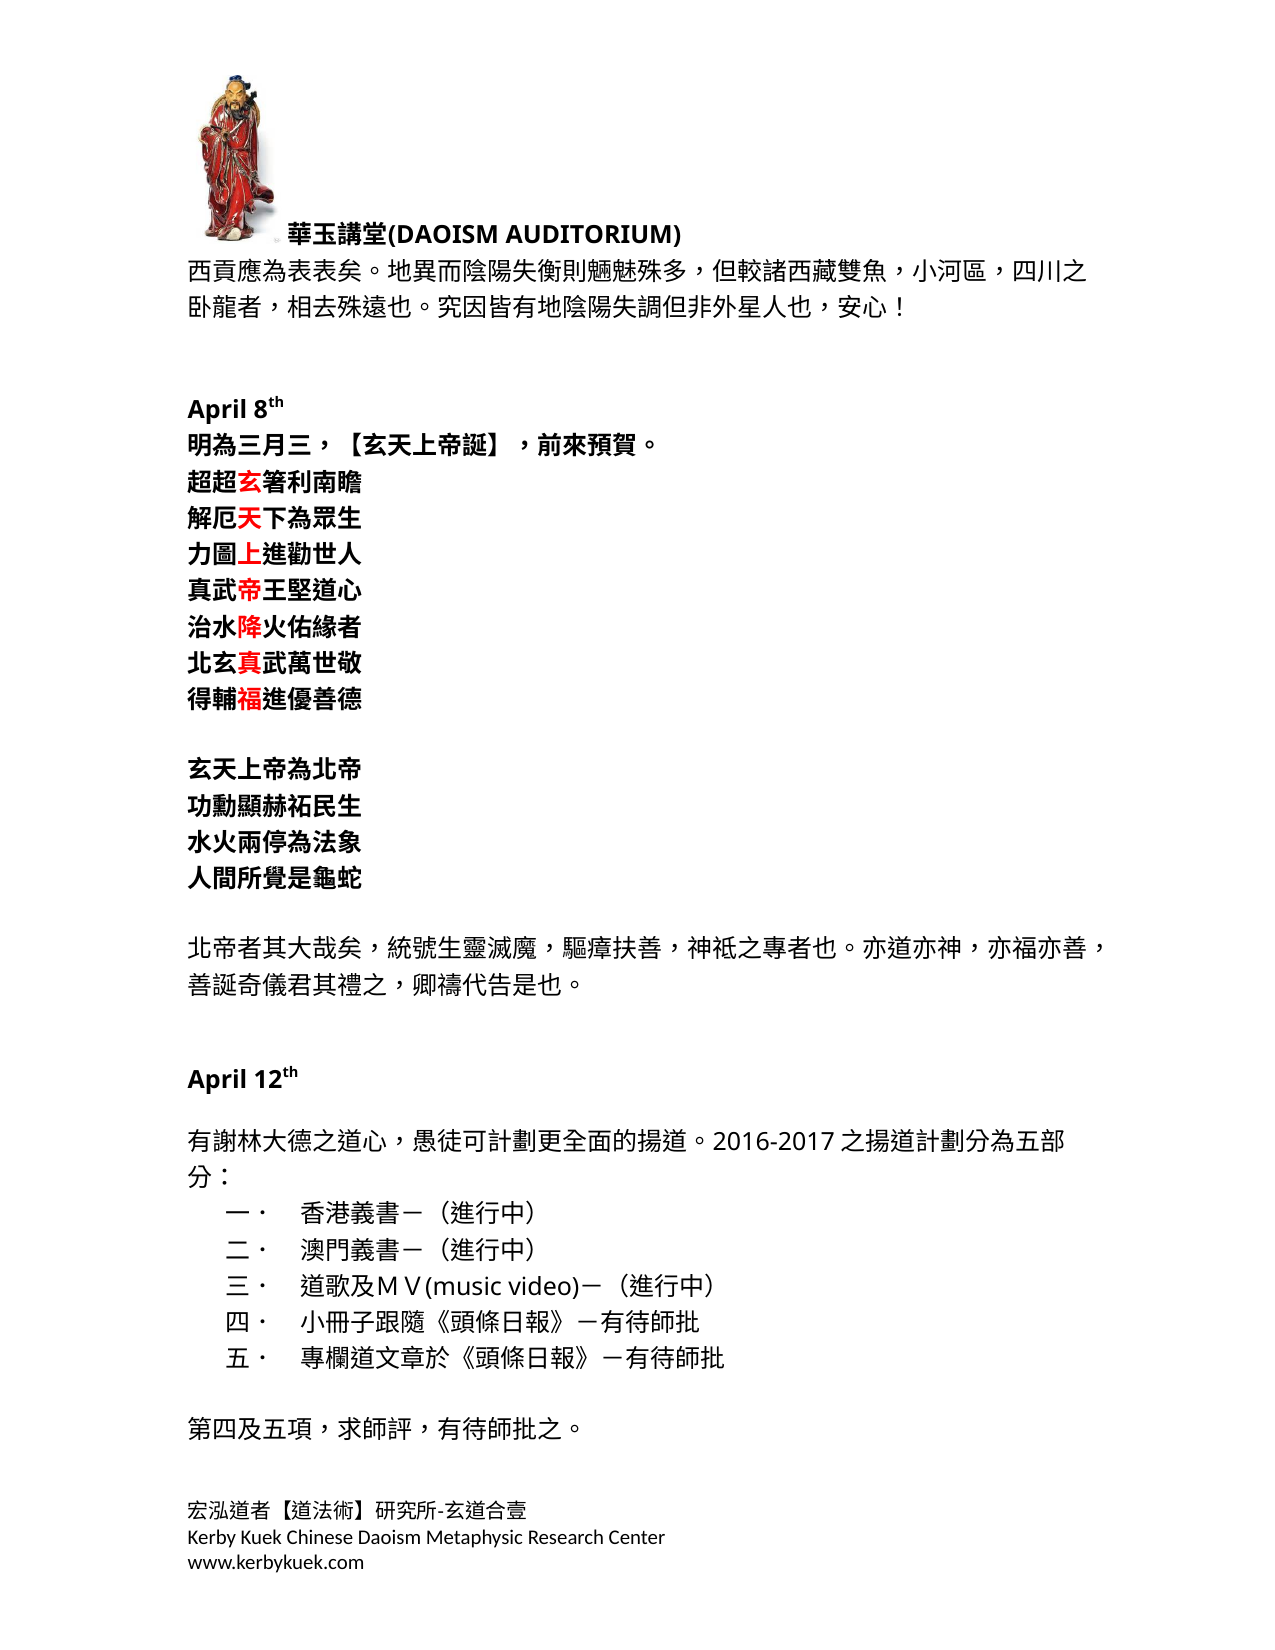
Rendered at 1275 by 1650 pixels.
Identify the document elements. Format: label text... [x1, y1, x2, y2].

text 水火兩停為法象 [187, 822, 1087, 858]
text 玄天上帝為北帝 [187, 750, 1087, 786]
list 道歌及ＭＶ(music video)－（進行中） [225, 1266, 1087, 1303]
text 有謝林大德之道心，愚徒可計劃更全面的揚道。2016-2017之揚道計劃分為五部分： [187, 1121, 1087, 1194]
text April 12th [187, 1061, 1087, 1095]
text 人間所覺是龜蛇 [187, 858, 1087, 895]
list 小冊子跟隨《頭條日報》－有待師批 [225, 1303, 1087, 1339]
text 北玄真武萬世敬 [187, 643, 1087, 679]
picture [187, 75, 282, 244]
text 力圖上進勸世人 [187, 534, 1087, 571]
text 明為三月三，【玄天上帝誕】，前來預賀。 [187, 426, 1087, 462]
text 噫！俗云鬼打墻一事者，台灣殊多也。香港一隅之諸眾靈異之事者，亦不甚多也，西貢應為表表矣。地異而陰陽失衡則魎魅殊多，但較諸西藏雙魚，小河區，四川之卧龍者，相去殊遠也。究因皆有地陰陽失調但非外星人也，安心！ [187, 251, 1087, 323]
text 治水降火佑緣者 [187, 607, 1087, 643]
list 澳門義書－（進行中） [225, 1230, 1087, 1266]
list 香港義書－（進行中） [225, 1194, 1087, 1230]
text 超超玄箸利南瞻 [187, 462, 1087, 498]
text 解厄天下為眾生 [187, 498, 1087, 534]
text April 8th [187, 392, 1087, 426]
text 得輔福進優善德 [187, 679, 1087, 716]
list 專欄道文章於《頭條日報》－有待師批 [225, 1339, 1087, 1375]
text 功勳顯赫祏民生 [187, 786, 1087, 822]
text 第四及五項，求師評，有待師批之。 [187, 1409, 1087, 1445]
text 北帝者其大哉矣，統號生靈滅魔，驅瘴扶善，神祗之專者也。亦道亦神，亦福亦善，善誕奇儀君其禮之，卿禱代告是也。 [187, 929, 1087, 1001]
text 真武帝王堅道心 [187, 571, 1087, 607]
